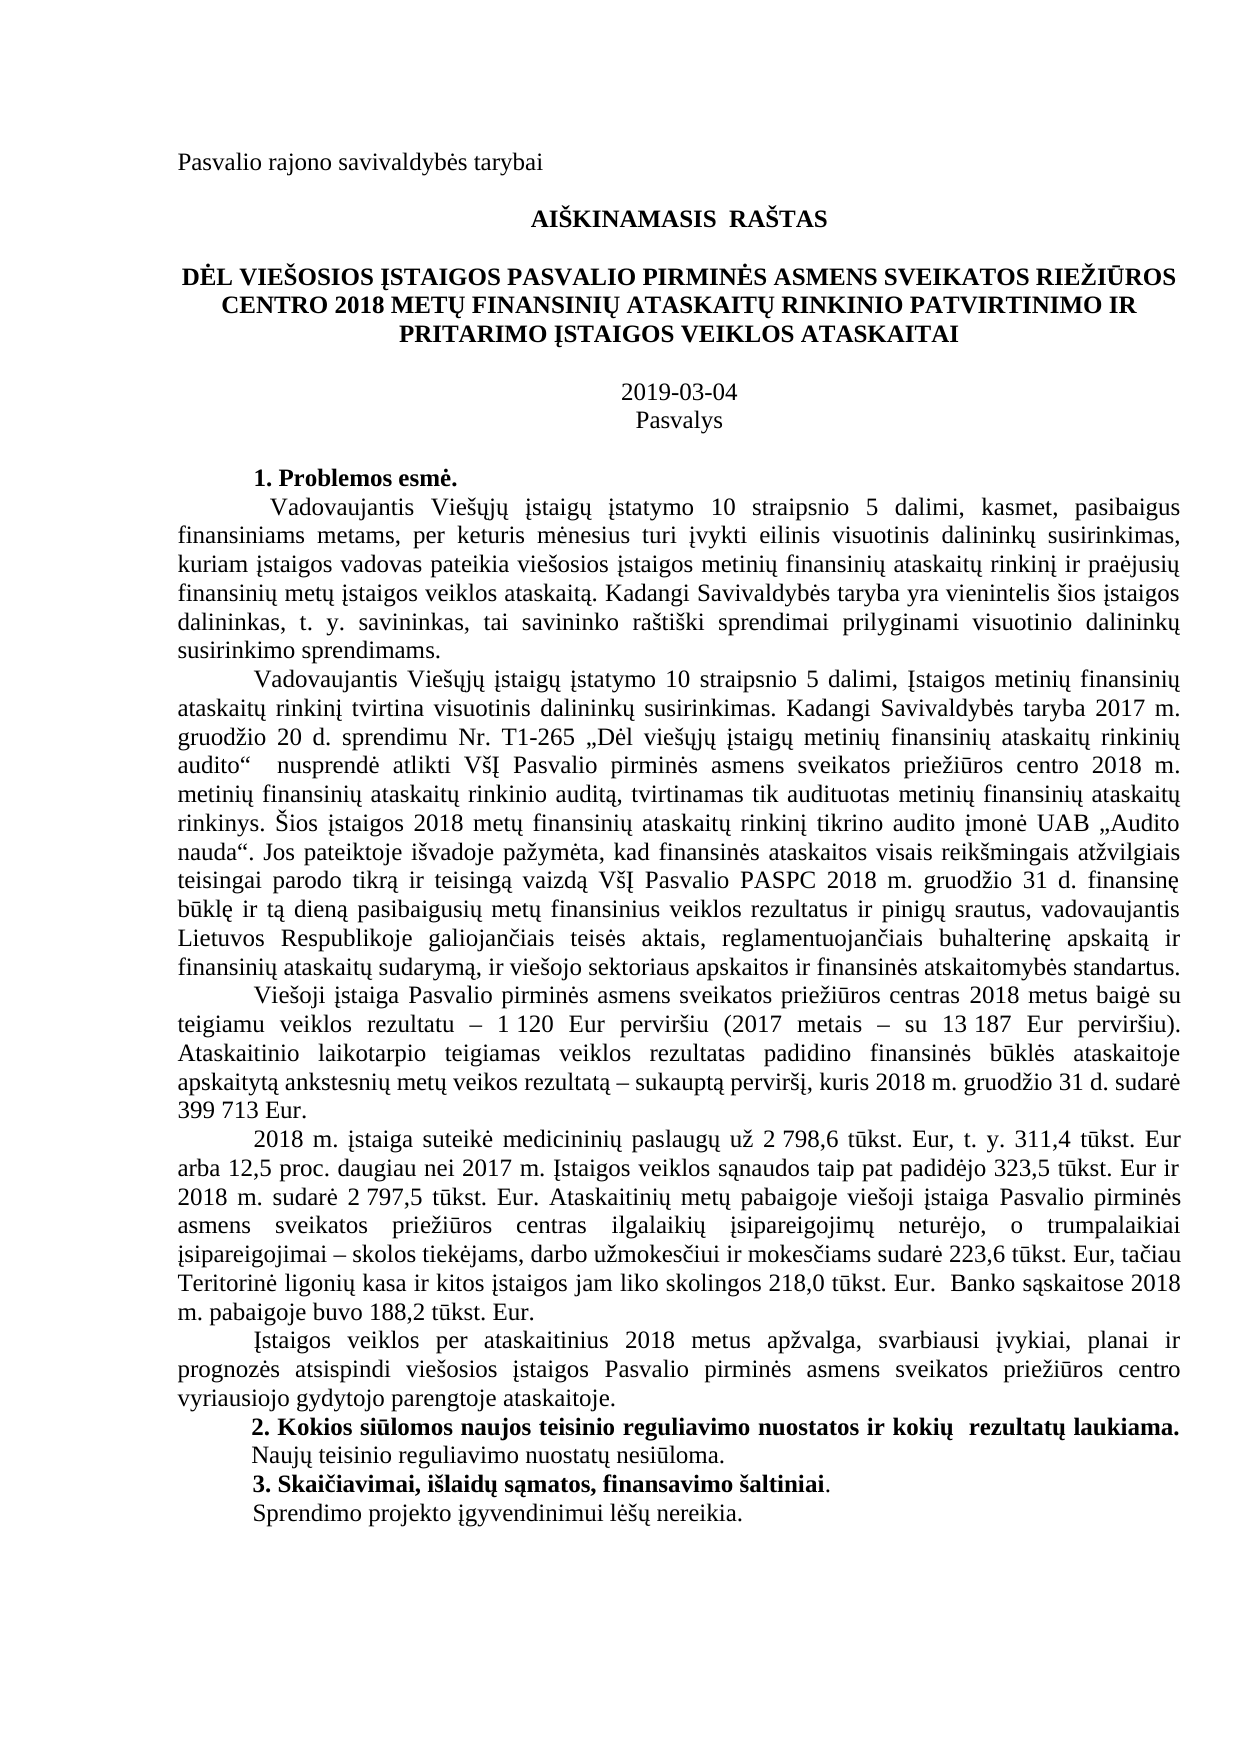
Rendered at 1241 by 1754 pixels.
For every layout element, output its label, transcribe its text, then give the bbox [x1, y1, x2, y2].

text Pasvalio rajono savivaldybės tarybai [177, 147, 1181, 176]
text Pasvalys [177, 406, 1181, 434]
text Vadovaujantis Viešųjų įstaigų įstatymo 10 straipsnio 5 dalimi, kasmet, pasibaigus finansiniams metams, per keturis mėnesius turi įvykti eilinis visuotinis dalininkų susirinkimas, kuriam įstaigos vadovas pateikia viešosios įstaigos metinių finansinių ataskaitų rinkinį ir praėjusių finansinių metų įstaigos veiklos ataskaitą. Kadangi Savivaldybės taryba yra vienintelis šios įstaigos dalininkas, t. y. savininkas, tai savininko raštiški sprendimai prilyginami visuotinio dalininkų susirinkimo sprendimams. [177, 492, 1181, 664]
text 2. Kokios siūlomos naujos teisinio reguliavimo nuostatos ir kokių rezultatų laukiama. Naujų teisinio reguliavimo nuostatų nesiūloma. [251, 1412, 1181, 1469]
text Įstaigos veiklos per ataskaitinius 2018 metus apžvalga, svarbiausi įvykiai, planai ir prognozės atsispindi viešosios įstaigos Pasvalio pirminės asmens sveikatos priežiūros centro vyriausiojo gydytojo parengtoje ataskaitoje. [177, 1326, 1181, 1412]
text Viešoji įstaiga Pasvalio pirminės asmens sveikatos priežiūros centras 2018 metus baigė su teigiamu veiklos rezultatu – 1 120 Eur perviršiu (2017 metais – su 13 187 Eur perviršiu). Ataskaitinio laikotarpio teigiamas veiklos rezultatas padidino finansinės būklės ataskaitoje apskaitytą ankstesnių metų veikos rezultatą – sukauptą perviršį, kuris 2018 m. gruodžio 31 d. sudarė 399 713 Eur. [177, 981, 1181, 1124]
text Sprendimo projekto įgyvendinimui lėšų nereikia. [177, 1498, 1181, 1527]
text Dėl VIEŠOSIOS ĮSTAIGOS PASVALIO PIRMINĖS ASMENS SVEIKATOS RIEŽIŪROS CENTRO 2018 METŲ FINANSINIŲ ATASKAITŲ RINKINIO PATVIRTINIMO IR PRITARIMO ĮSTAIGOS VEIKLOS ATASKAITAI [177, 262, 1181, 348]
text Vadovaujantis Viešųjų įstaigų įstatymo 10 straipsnio 5 dalimi, Įstaigos metinių finansinių ataskaitų rinkinį tvirtina visuotinis dalininkų susirinkimas. Kadangi Savivaldybės taryba 2017 m. gruodžio 20 d. sprendimu Nr. T1-265 „Dėl viešųjų įstaigų metinių finansinių ataskaitų rinkinių audito“ nusprendė atlikti VšĮ Pasvalio pirminės asmens sveikatos priežiūros centro 2018 m. metinių finansinių ataskaitų rinkinio auditą, tvirtinamas tik audituotas metinių finansinių ataskaitų rinkinys. Šios įstaigos 2018 metų finansinių ataskaitų rinkinį tikrino audito įmonė UAB „Audito nauda“. Jos pateiktoje išvadoje pažymėta, kad finansinės ataskaitos visais reikšmingais atžvilgiais teisingai parodo tikrą ir teisingą vaizdą VšĮ Pasvalio PASPC 2018 m. gruodžio 31 d. finansinę būklę ir tą dieną pasibaigusių metų finansinius veiklos rezultatus ir pinigų srautus, vadovaujantis Lietuvos Respublikoje galiojančiais teisės aktais, reglamentuojančiais buhalterinę apskaitą ir finansinių ataskaitų sudarymą, ir viešojo sektoriaus apskaitos ir finansinės atskaitomybės standartus. [177, 664, 1181, 981]
text 1. Problemos esmė. [177, 463, 1181, 492]
text 3. Skaičiavimai, išlaidų sąmatos, finansavimo šaltiniai. [177, 1469, 1181, 1498]
text 2019-03-04 [177, 377, 1181, 406]
text AIŠKINAMASIS RAŠTAS [177, 204, 1181, 233]
text 2018 m. įstaiga suteikė medicininių paslaugų už 2 798,6 tūkst. Eur, t. y. 311,4 tūkst. Eur arba 12,5 proc. daugiau nei 2017 m. Įstaigos veiklos sąnaudos taip pat padidėjo 323,5 tūkst. Eur ir 2018 m. sudarė 2 797,5 tūkst. Eur. Ataskaitinių metų pabaigoje viešoji įstaiga Pasvalio pirminės asmens sveikatos priežiūros centras ilgalaikių įsipareigojimų neturėjo, o trumpalaikiai įsipareigojimai – skolos tiekėjams, darbo užmokesčiui ir mokesčiams sudarė 223,6 tūkst. Eur, tačiau Teritorinė ligonių kasa ir kitos įstaigos jam liko skolingos 218,0 tūkst. Eur. Banko sąskaitose 2018 m. pabaigoje buvo 188,2 tūkst. Eur. [177, 1124, 1181, 1326]
